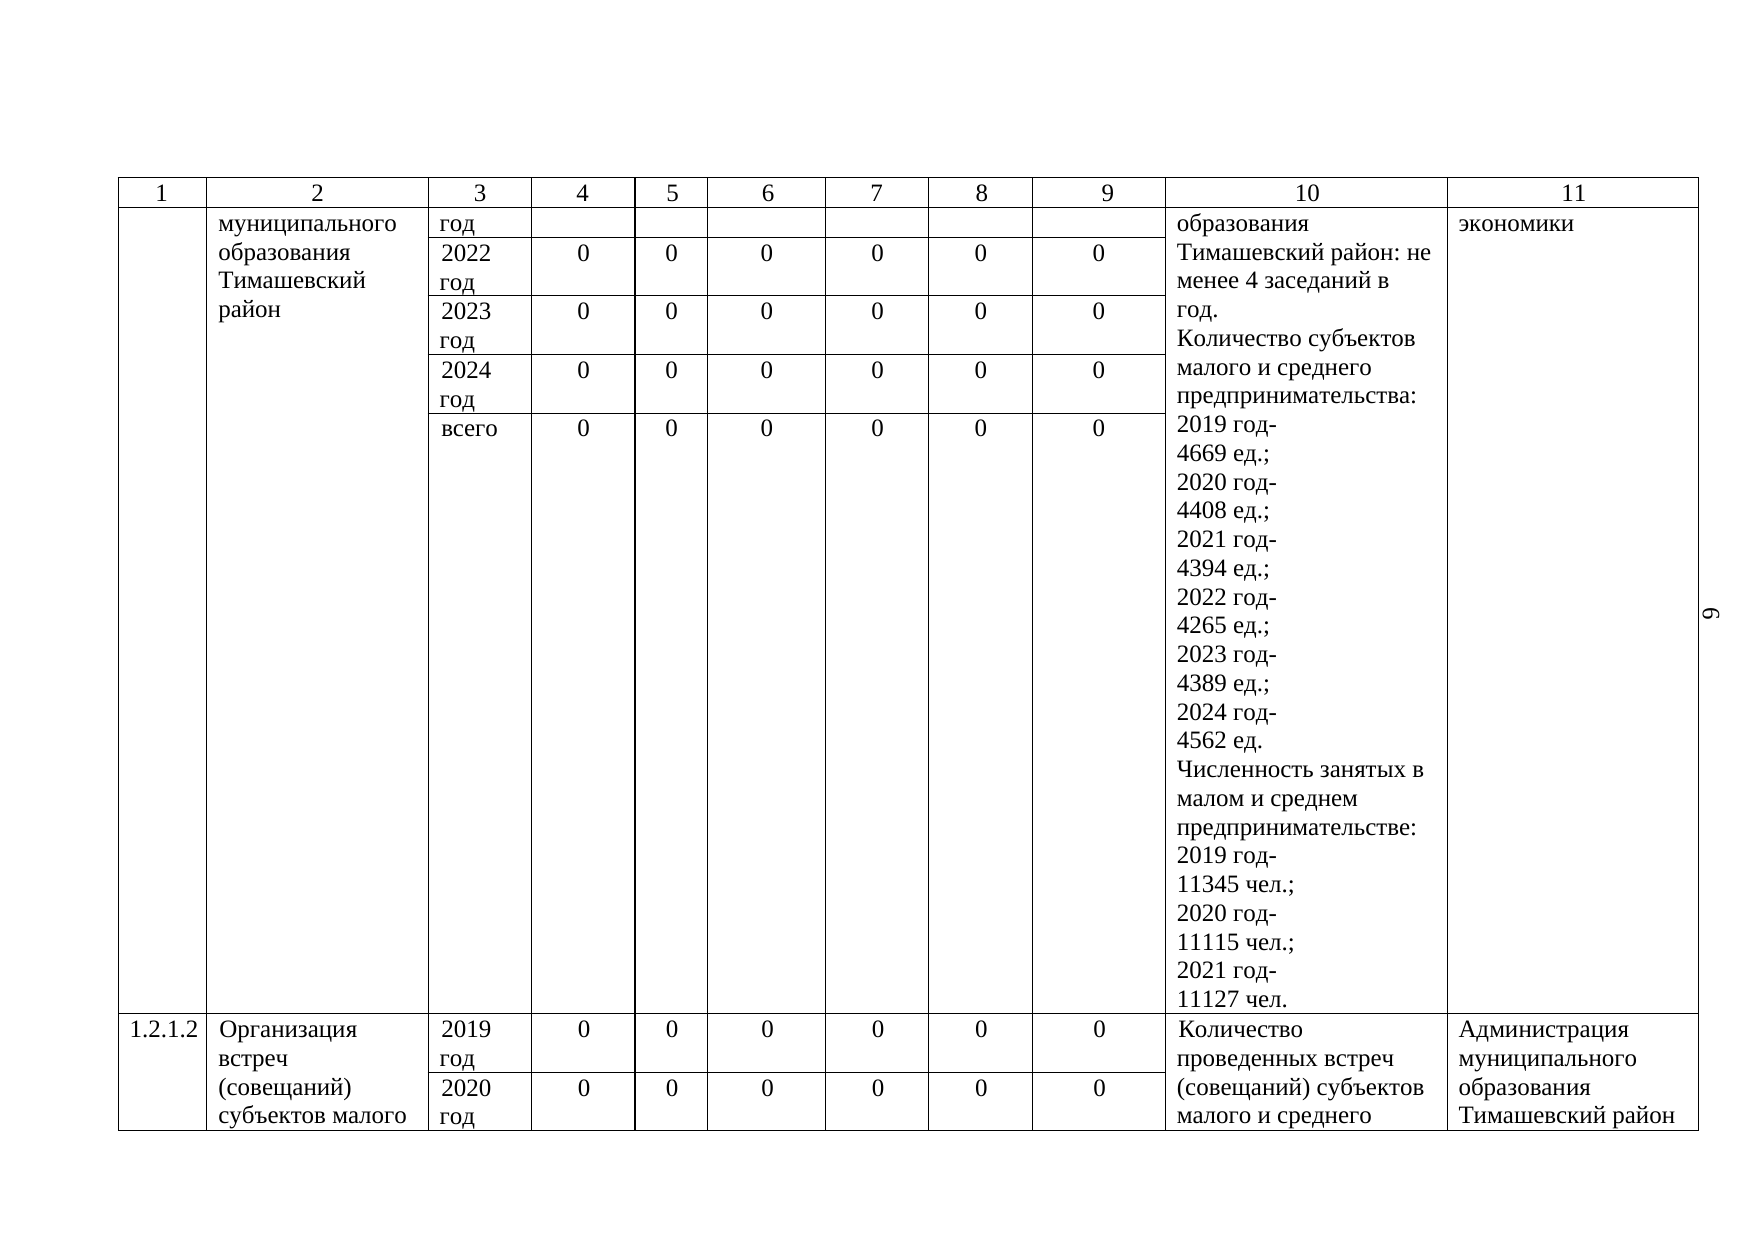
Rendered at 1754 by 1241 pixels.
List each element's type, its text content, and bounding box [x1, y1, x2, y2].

table_header 1 [119, 178, 206, 207]
table_header 10 [1166, 178, 1447, 207]
table_cell Организация встреч (совещаний) субъектов малого и среднего предпринимательства с представителями контролирующих служб (по согласованию) с целью разъяснения требований, предъявляемых при проверках [207, 1014, 428, 1130]
table_cell 0 [532, 1014, 634, 1072]
table_cell 0 [708, 1073, 825, 1130]
table_cell 0 [1033, 238, 1165, 295]
table_header 6 [708, 178, 825, 207]
table_cell 0 [532, 208, 634, 237]
table_cell 0 [929, 238, 1032, 295]
table_cell 2021 год [429, 208, 531, 237]
table_cell 0 [708, 296, 825, 354]
table_cell 0 [826, 414, 928, 1013]
table_cell 0 [636, 1073, 707, 1130]
table_cell 0 [636, 296, 707, 354]
table_cell 0 [708, 355, 825, 412]
table_cell 2023 год [429, 296, 531, 354]
table_cell 0 [1033, 1073, 1165, 1130]
table_header 3 [429, 178, 531, 207]
table_cell 0 [1033, 296, 1165, 354]
table_cell 0 [826, 296, 928, 354]
table_header 2 [207, 178, 428, 207]
table_cell 2020 год [429, 1073, 531, 1130]
table_cell 0 [532, 296, 634, 354]
table_cell 0 [929, 1014, 1032, 1072]
table_cell 0 [636, 238, 707, 295]
table_cell 0 [929, 296, 1032, 354]
table_cell 0 [532, 414, 634, 1013]
table_cell 0 [826, 208, 928, 237]
table_cell всего [429, 414, 531, 1013]
table_cell 0 [708, 208, 825, 237]
table_cell Количество проведенных встреч (совещаний) субъектов малого и среднего предпринимательства с представителями контролирующих служб (по согласованию) с целью разъяснения требований, предъявляемых при проверках: не менее 1 встречи (совещания) в год [1166, 1014, 1447, 1130]
table_cell 2019 год [429, 1014, 531, 1072]
table_cell 0 [708, 1014, 825, 1072]
table_cell 0 [1033, 208, 1165, 237]
table_cell 0 [826, 355, 928, 412]
table_cell 0 [1033, 355, 1165, 412]
table_cell 0 [708, 238, 825, 295]
table_cell 0 [1033, 1014, 1165, 1072]
table_cell 1.2.1.2 [119, 1014, 206, 1130]
table_cell 0 [532, 355, 634, 412]
table_cell 0 [636, 208, 707, 237]
table_cell 0 [929, 1073, 1032, 1130]
table_cell 0 [636, 1014, 707, 1072]
table_header 4 [532, 178, 634, 207]
table_cell 0 [636, 355, 707, 412]
table_cell 2024 год [429, 355, 531, 412]
table_cell 0 [929, 355, 1032, 412]
table_cell 0 [532, 238, 634, 295]
table_header 9 [1033, 178, 1165, 207]
table_cell Администрация муниципального образования Тимашевский район Исполнитель: отдел экономики [1448, 1014, 1698, 1130]
table_cell 0 [532, 1073, 634, 1130]
table_cell 0 [826, 1014, 928, 1072]
table_cell 2022 год [429, 238, 531, 295]
table_cell 0 [929, 414, 1032, 1013]
table_cell 0 [826, 238, 928, 295]
table_header 7 [826, 178, 928, 207]
table_header 11 [1448, 178, 1698, 207]
table_cell 0 [1033, 414, 1165, 1013]
table_cell 0 [708, 414, 825, 1013]
table_cell 0 [929, 208, 1032, 237]
table_cell 0 [636, 414, 707, 1013]
table_header 8 [929, 178, 1032, 207]
table_header 5 [636, 178, 707, 207]
table_cell 0 [826, 1073, 928, 1130]
